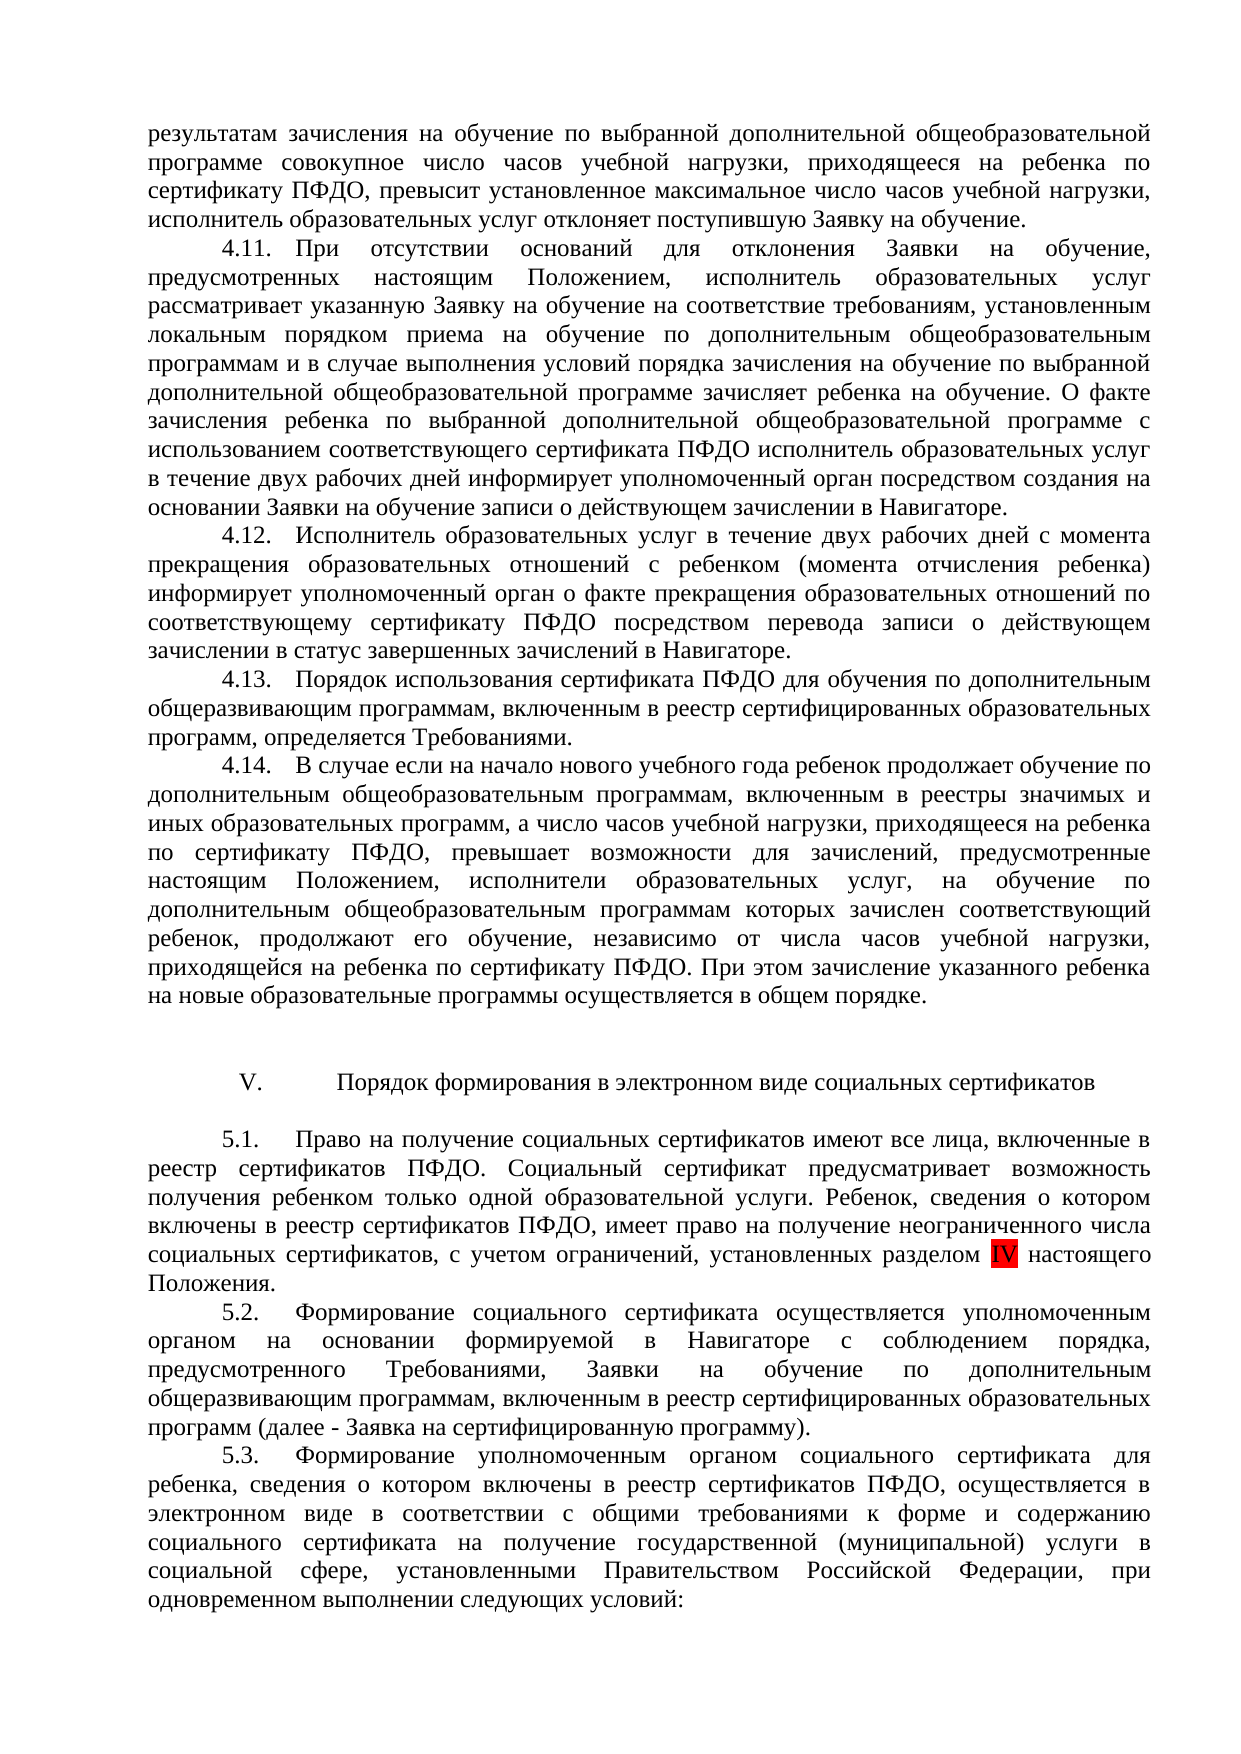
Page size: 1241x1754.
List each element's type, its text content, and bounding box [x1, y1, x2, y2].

list В случае если на начало нового учебного года ребенок продолжает обучение по дополнительным общеобразовательным программам, включенным в реестры значимых и иных образовательных программ, а число часов учебной нагрузки, приходящееся на ребенка по сертификату ПФДО, превышает возможности для зачислений, предусмотренные настоящим Положением, исполнители образовательных услуг, на обучение по дополнительным общеобразовательным программам которых зачислен соответствующий ребенок, продолжают его обучение, независимо от числа часов учебной нагрузки, приходящейся на ребенка по сертификату ПФДО. При этом зачисление указанного ребенка на новые образовательные программы осуществляется в общем порядке. [148, 751, 1152, 1009]
list Формирование социального сертификата осуществляется уполномоченным органом на основании формируемой в Навигаторе с соблюдением порядка, предусмотренного Требованиями, Заявки на обучение по дополнительным общеразвивающим программам, включенным в реестр сертифицированных образовательных программ (далее - Заявка на сертифицированную программу). [148, 1297, 1152, 1441]
list Исполнитель образовательных услуг в течение двух рабочих дней с момента прекращения образовательных отношений с ребенком (момента отчисления ребенка) информирует уполномоченный орган о факте прекращения образовательных отношений по соответствующему сертификату ПФДО посредством перевода записи о действующем зачислении в статус завершенных зачислений в Навигаторе. [148, 521, 1152, 664]
list Порядок использования сертификата ПФДО для обучения по дополнительным общеразвивающим программам, включенным в реестр сертифицированных образовательных программ, определяется Требованиями. [148, 664, 1152, 751]
list Формирование уполномоченным органом социального сертификата для ребенка, сведения о котором включены в реестр сертификатов ПФДО, осуществляется в электронном виде в соответствии с общими требованиями к форме и содержанию социального сертификата на получение государственной (муниципальной) услуги в социальной сфере, установленными Правительством Российской Федерации, при одновременном выполнении следующих условий: [148, 1441, 1152, 1613]
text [148, 118, 1152, 233]
list Порядок формирования в электронном виде социальных сертификатов [148, 1067, 1137, 1096]
list Право на получение социальных сертификатов имеют все лица, включенные в реестр сертификатов ПФДО. Социальный сертификат предусматривает возможность получения ребенком только одной образовательной услуги. Ребенок, сведения о котором включены в реестр сертификатов ПФДО, имеет право на получение неограниченного числа социальных сертификатов, с учетом ограничений, установленных разделом IV настоящего Положения. [148, 1124, 1152, 1297]
list При отсутствии оснований для отклонения Заявки на обучение, предусмотренных настоящим Положением, исполнитель образовательных услуг рассматривает указанную Заявку на обучение на соответствие требованиям, установленным локальным порядком приема на обучение по дополнительным общеобразовательным программам и в случае выполнения условий порядка зачисления на обучение по выбранной дополнительной общеобразовательной программе зачисляет ребенка на обучение. О факте зачисления ребенка по выбранной дополнительной общеобразовательной программе с использованием соответствующего сертификата ПФДО исполнитель образовательных услуг в течение двух рабочих дней информирует уполномоченный орган посредством создания на основании Заявки на обучение записи о действующем зачислении в Навигаторе. [148, 233, 1152, 521]
